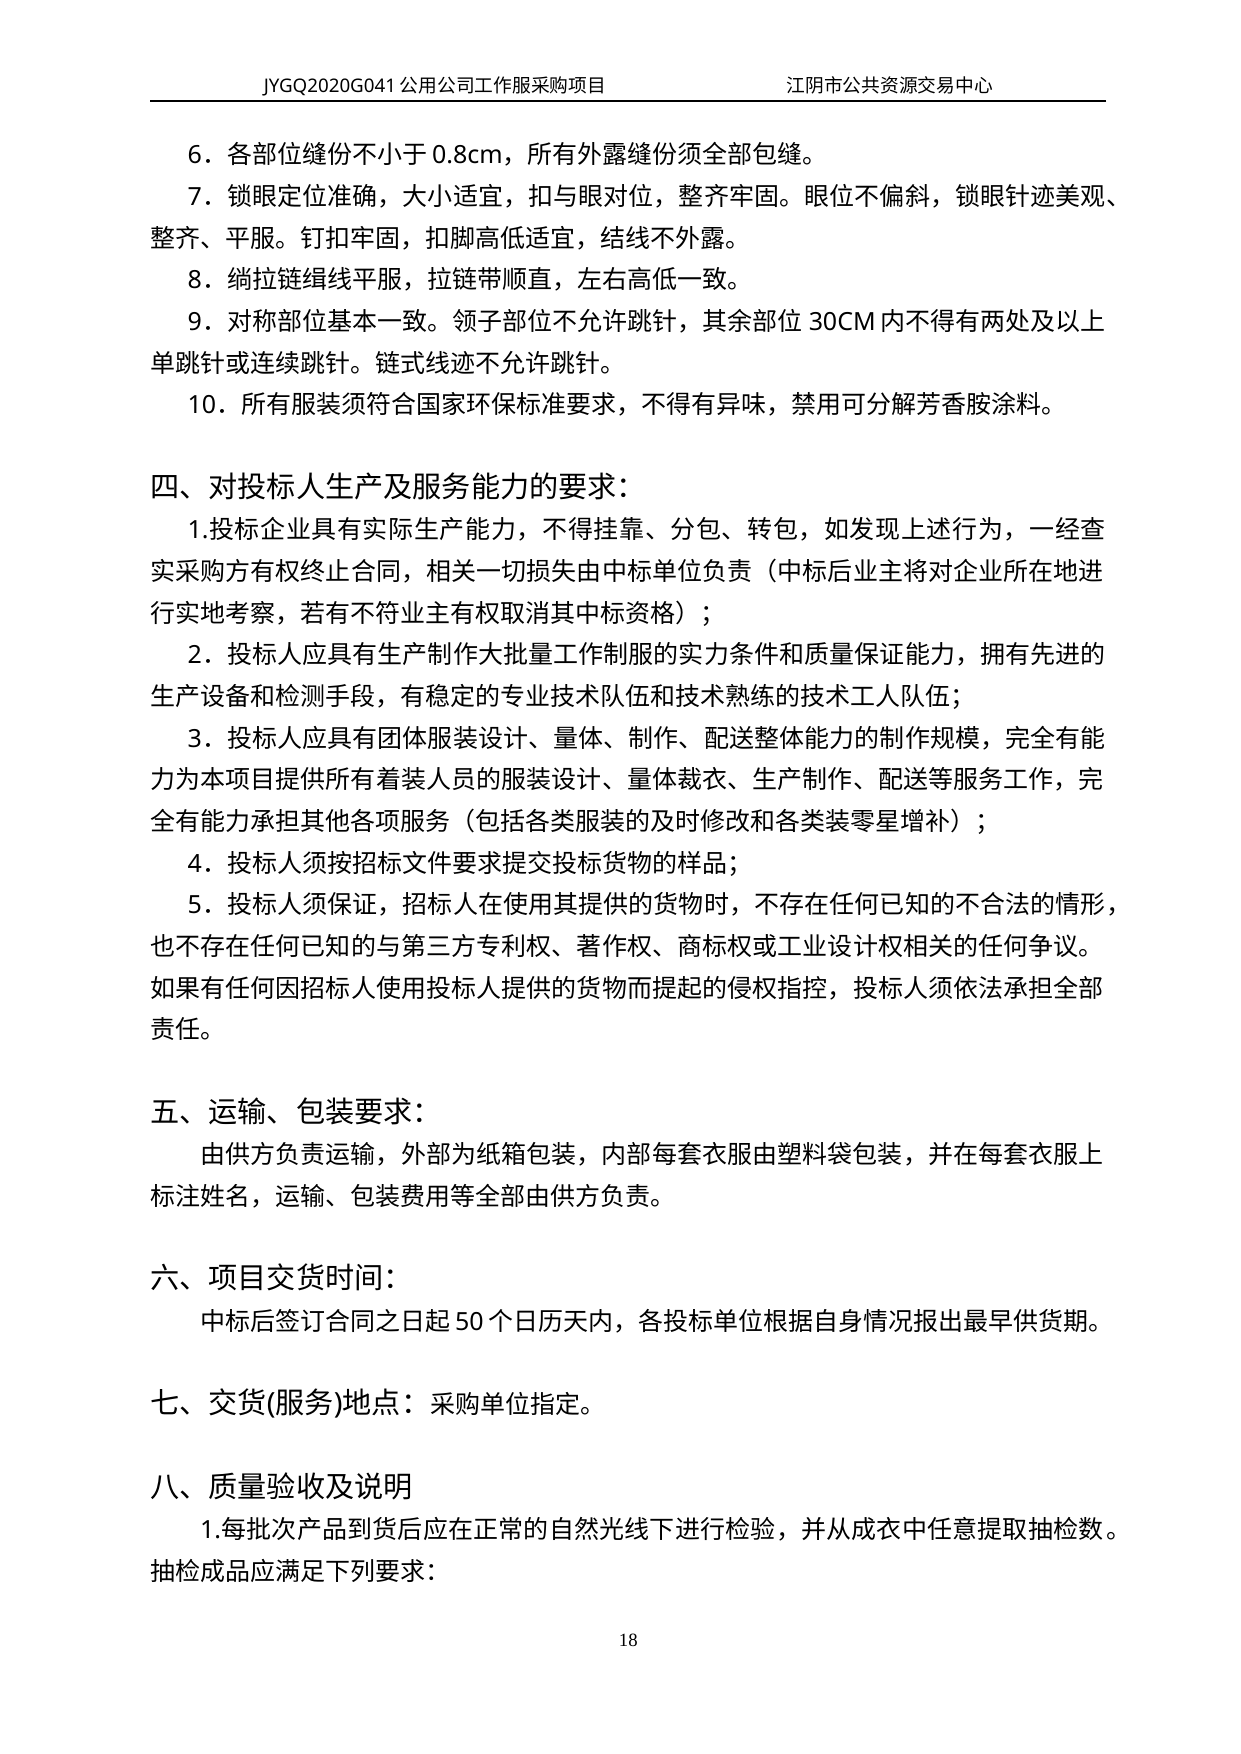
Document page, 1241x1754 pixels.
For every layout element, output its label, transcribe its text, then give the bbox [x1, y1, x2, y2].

text 9．对称部位基本一致。领子部位不允许跳针，其余部位30CM内不得有两处及以上单跳针或连续跳针。链式线迹不允许跳针。 [150, 297, 1106, 381]
text 1.投标企业具有实际生产能力，不得挂靠、分包、转包，如发现上述行为，一经查实采购方有权终止合同，相关一切损失由中标单位负责（中标后业主将对企业所在地进行实地考察，若有不符业主有权取消其中标资格）； [150, 506, 1106, 631]
text 由供方负责运输，外部为纸箱包装，内部每套衣服由塑料袋包装，并在每套衣服上标注姓名，运输、包装费用等全部由供方负责。 [150, 1131, 1106, 1214]
text 7．锁眼定位准确，大小适宜，扣与眼对位，整齐牢固。眼位不偏斜，锁眼针迹美观、整齐、平服。钉扣牢固，扣脚高低适宜，结线不外露。 [150, 172, 1106, 256]
text 10．所有服装须符合国家环保标准要求，不得有异味，禁用可分解芳香胺涂料。 [150, 381, 1106, 422]
text 1.每批次产品到货后应在正常的自然光线下进行检验，并从成衣中任意提取抽检数。抽检成品应满足下列要求： [150, 1506, 1106, 1589]
text 2．投标人应具有生产制作大批量工作制服的实力条件和质量保证能力，拥有先进的生产设备和检测手段，有稳定的专业技术队伍和技术熟练的技术工人队伍； [150, 631, 1106, 714]
text 五、运输、包装要求： [150, 1089, 1106, 1131]
text 七、交货(服务)地点：采购单位指定。 [150, 1381, 1106, 1422]
text 6．各部位缝份不小于0.8cm，所有外露缝份须全部包缝。 [150, 131, 1106, 172]
text 六、项目交货时间： [150, 1256, 1106, 1297]
text 3．投标人应具有团体服装设计、量体、制作、配送整体能力的制作规模，完全有能力为本项目提供所有着装人员的服装设计、量体裁衣、生产制作、配送等服务工作，完全有能力承担其他各项服务（包括各类服装的及时修改和各类装零星增补）； [150, 714, 1106, 839]
text 八、质量验收及说明 [150, 1464, 1106, 1506]
text 中标后签订合同之日起50个日历天内，各投标单位根据自身情况报出最早供货期。 [150, 1297, 1106, 1339]
text 5．投标人须保证，招标人在使用其提供的货物时，不存在任何已知的不合法的情形，也不存在任何已知的与第三方专利权、著作权、商标权或工业设计权相关的任何争议。如果有任何因招标人使用投标人提供的货物而提起的侵权指控，投标人须依法承担全部责任。 [150, 881, 1106, 1047]
text 8．绱拉链缉线平服，拉链带顺直，左右高低一致。 [150, 256, 1106, 297]
text 4．投标人须按招标文件要求提交投标货物的样品； [150, 839, 1106, 881]
text 四、对投标人生产及服务能力的要求： [150, 464, 1106, 506]
